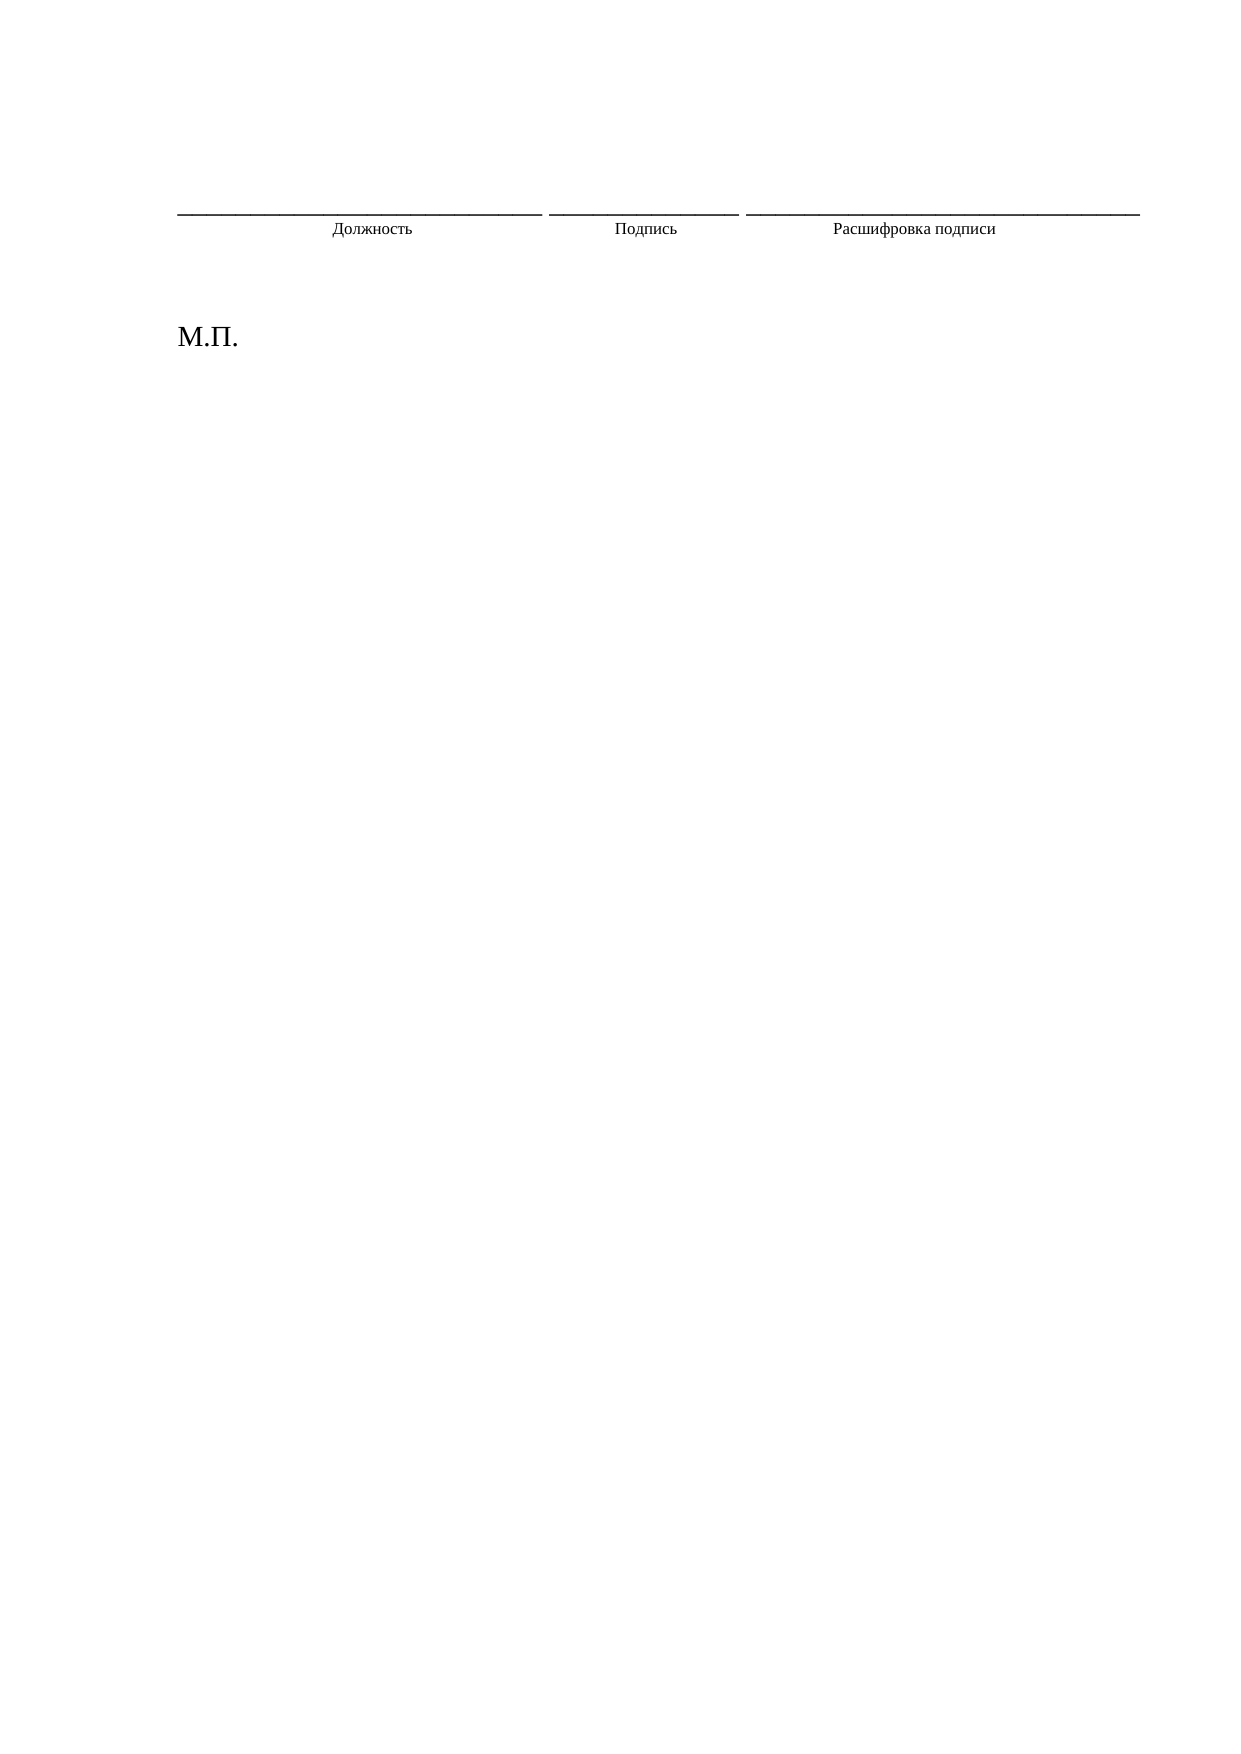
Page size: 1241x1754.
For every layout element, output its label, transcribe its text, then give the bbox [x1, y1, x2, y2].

text _________________________ _____________ ___________________________ [177, 185, 1152, 219]
text М.П. [177, 319, 1152, 353]
text Должность Подпись Расшифровка подписи [177, 219, 1152, 252]
